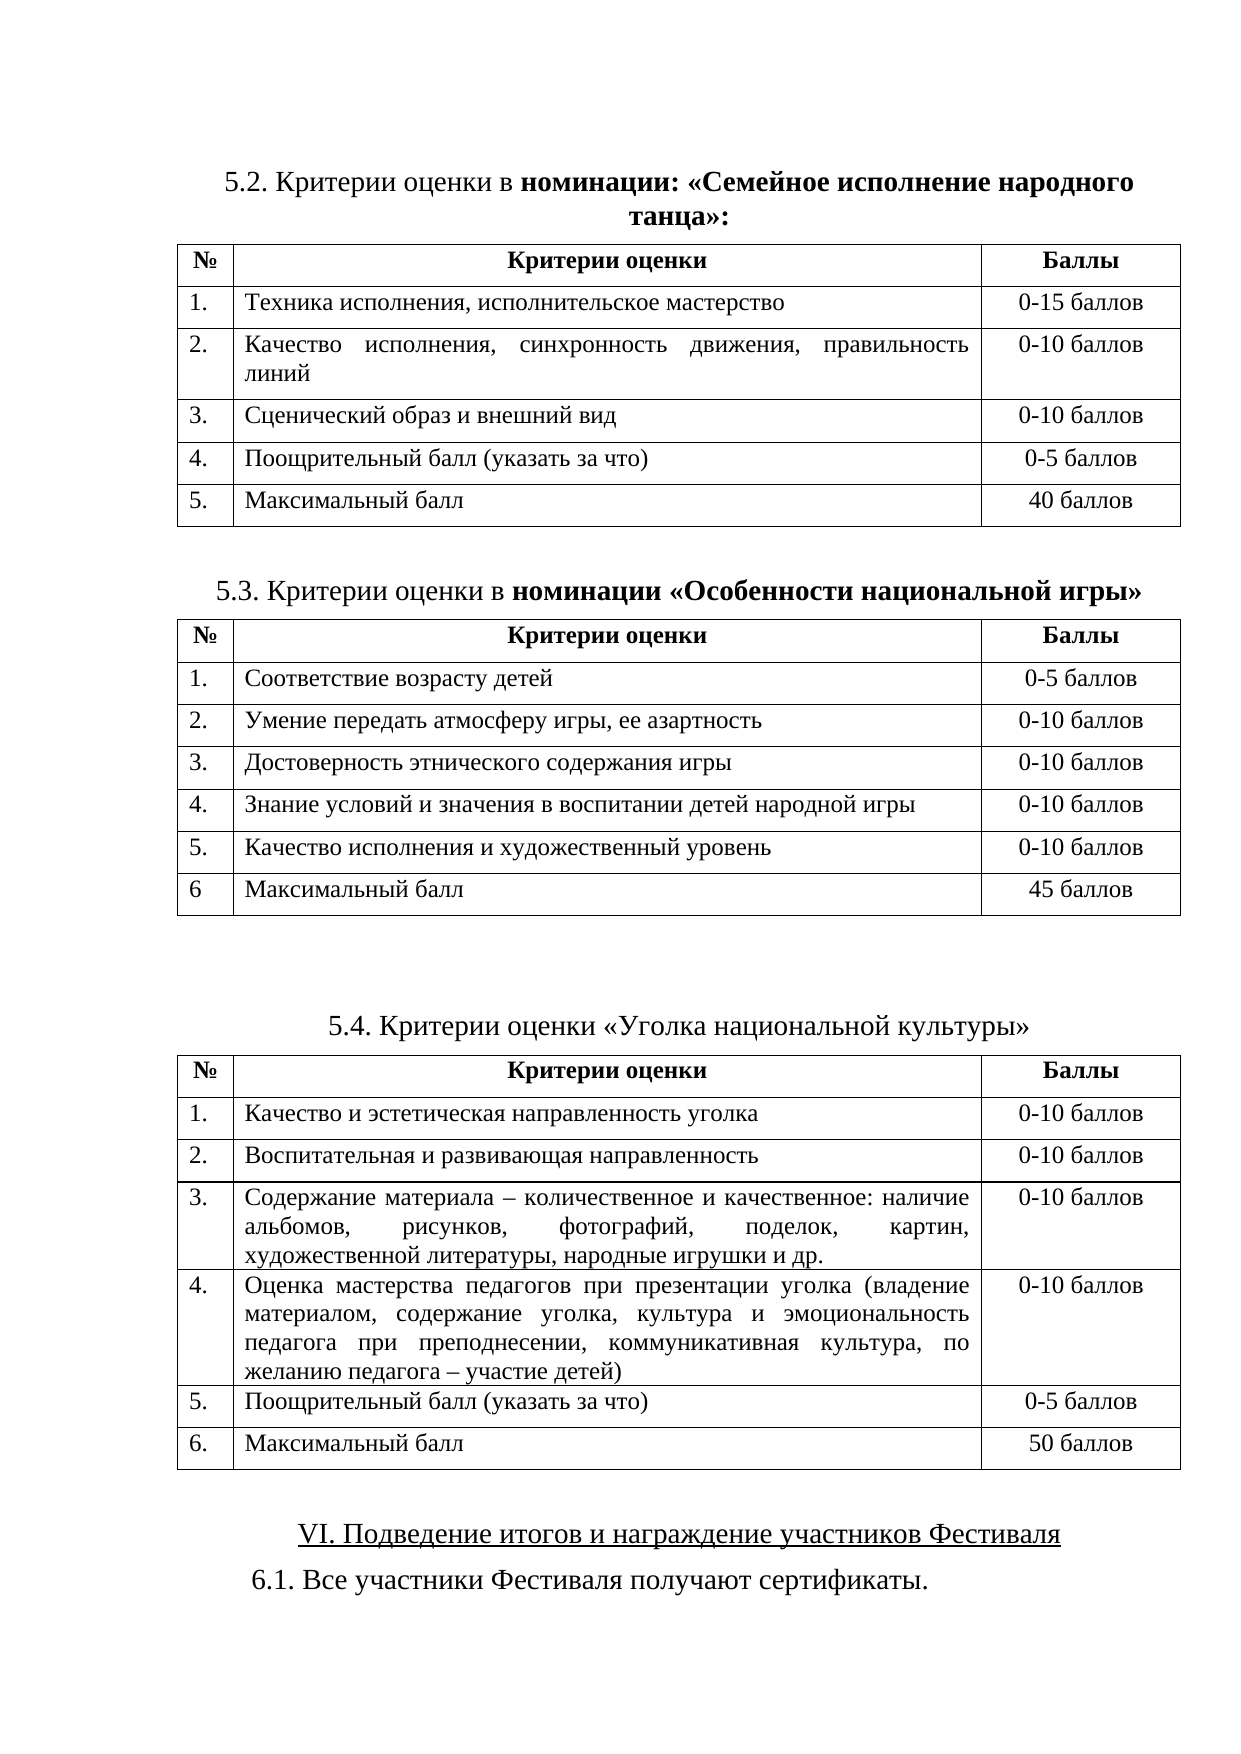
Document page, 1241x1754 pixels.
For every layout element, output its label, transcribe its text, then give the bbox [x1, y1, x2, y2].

text 6.1. Все участники Фестиваля получают сертификаты. [177, 1562, 1181, 1596]
table_cell 0-10 баллов [982, 1140, 1180, 1181]
text VI. Подведение итогов и награждение участников Фестиваля [177, 1516, 1181, 1550]
table_cell 0-10 баллов [982, 400, 1180, 442]
table_cell 0-15 баллов [982, 287, 1180, 328]
table_cell Оценка мастерства педагогов при презентации уголка (владение материалом, содержание уголка, культура и эмоциональность педагога при преподнесении, коммуникативная культура, по желанию педагога – участие детей) [234, 1270, 981, 1385]
table_header Баллы [982, 620, 1180, 662]
table_cell Воспитательная и развивающая направленность [234, 1140, 981, 1181]
table_header Критерии оценки [234, 245, 981, 286]
table_cell 0-5 баллов [982, 1386, 1180, 1427]
table_cell 0-10 баллов [982, 1098, 1180, 1139]
table_cell 1. [178, 663, 233, 704]
table_header Критерии оценки [234, 620, 981, 662]
table_cell Качество исполнения и художественный уровень [234, 832, 981, 873]
text 5.2. Критерии оценки в номинации: «Семейное исполнение народного танца»: [177, 164, 1181, 231]
table_cell 0-10 баллов [982, 329, 1180, 399]
table_cell 0-10 баллов [982, 832, 1180, 873]
table_cell 2. [178, 705, 233, 746]
table_cell 4. [178, 790, 233, 831]
table_cell 2. [178, 329, 233, 399]
table_cell 6 [178, 874, 233, 915]
table_header № [178, 245, 233, 286]
table_cell 0-10 баллов [982, 1270, 1180, 1385]
table_cell 5. [178, 832, 233, 873]
text 5.4. Критерии оценки «Уголка национальной культуры» [177, 1008, 1181, 1042]
table_cell Техника исполнения, исполнительское мастерство [234, 287, 981, 328]
table_cell Максимальный балл [234, 874, 981, 915]
table_header № [178, 1056, 233, 1097]
table_header № [178, 620, 233, 662]
table_cell 4. [178, 1270, 233, 1385]
text 5.3. Критерии оценки в номинации «Особенности национальной игры» [177, 573, 1181, 607]
table_cell Умение передать атмосферу игры, ее азартность [234, 705, 981, 746]
table_cell Сценический образ и внешний вид [234, 400, 981, 442]
table_cell 5. [178, 485, 233, 526]
table_cell Содержание материала – количественное и качественное: наличие альбомов, рисунков, фотографий, поделок, картин, художественной литературы, народные игрушки и др. [234, 1183, 981, 1269]
table_cell 3. [178, 747, 233, 788]
table_cell 1. [178, 287, 233, 328]
table_cell 0-10 баллов [982, 705, 1180, 746]
table_cell 3. [178, 400, 233, 442]
table_cell Поощрительный балл (указать за что) [234, 1386, 981, 1427]
table_cell Максимальный балл [234, 485, 981, 526]
table_cell 6. [178, 1428, 233, 1469]
table_cell Соответствие возрасту детей [234, 663, 981, 704]
table_header Баллы [982, 1056, 1180, 1097]
table_cell 0-10 баллов [982, 1183, 1180, 1269]
table_cell 40 баллов [982, 485, 1180, 526]
table_cell 0-5 баллов [982, 443, 1180, 484]
table_cell Качество исполнения, синхронность движения, правильность линий [234, 329, 981, 399]
table_cell Достоверность этнического содержания игры [234, 747, 981, 788]
table_cell 0-10 баллов [982, 790, 1180, 831]
table_cell 5. [178, 1386, 233, 1427]
table_cell Качество и эстетическая направленность уголка [234, 1098, 981, 1139]
table_cell 4. [178, 443, 233, 484]
table_cell 45 баллов [982, 874, 1180, 915]
table_cell Знание условий и значения в воспитании детей народной игры [234, 790, 981, 831]
table_cell 50 баллов [982, 1428, 1180, 1469]
table_cell 2. [178, 1140, 233, 1181]
table_cell 0-5 баллов [982, 663, 1180, 704]
table_cell 0-10 баллов [982, 747, 1180, 788]
table_cell Максимальный балл [234, 1428, 981, 1469]
table_header Баллы [982, 245, 1180, 286]
table_cell Поощрительный балл (указать за что) [234, 443, 981, 484]
table_cell 3. [178, 1183, 233, 1269]
table_header Критерии оценки [234, 1056, 981, 1097]
table_cell 1. [178, 1098, 233, 1139]
